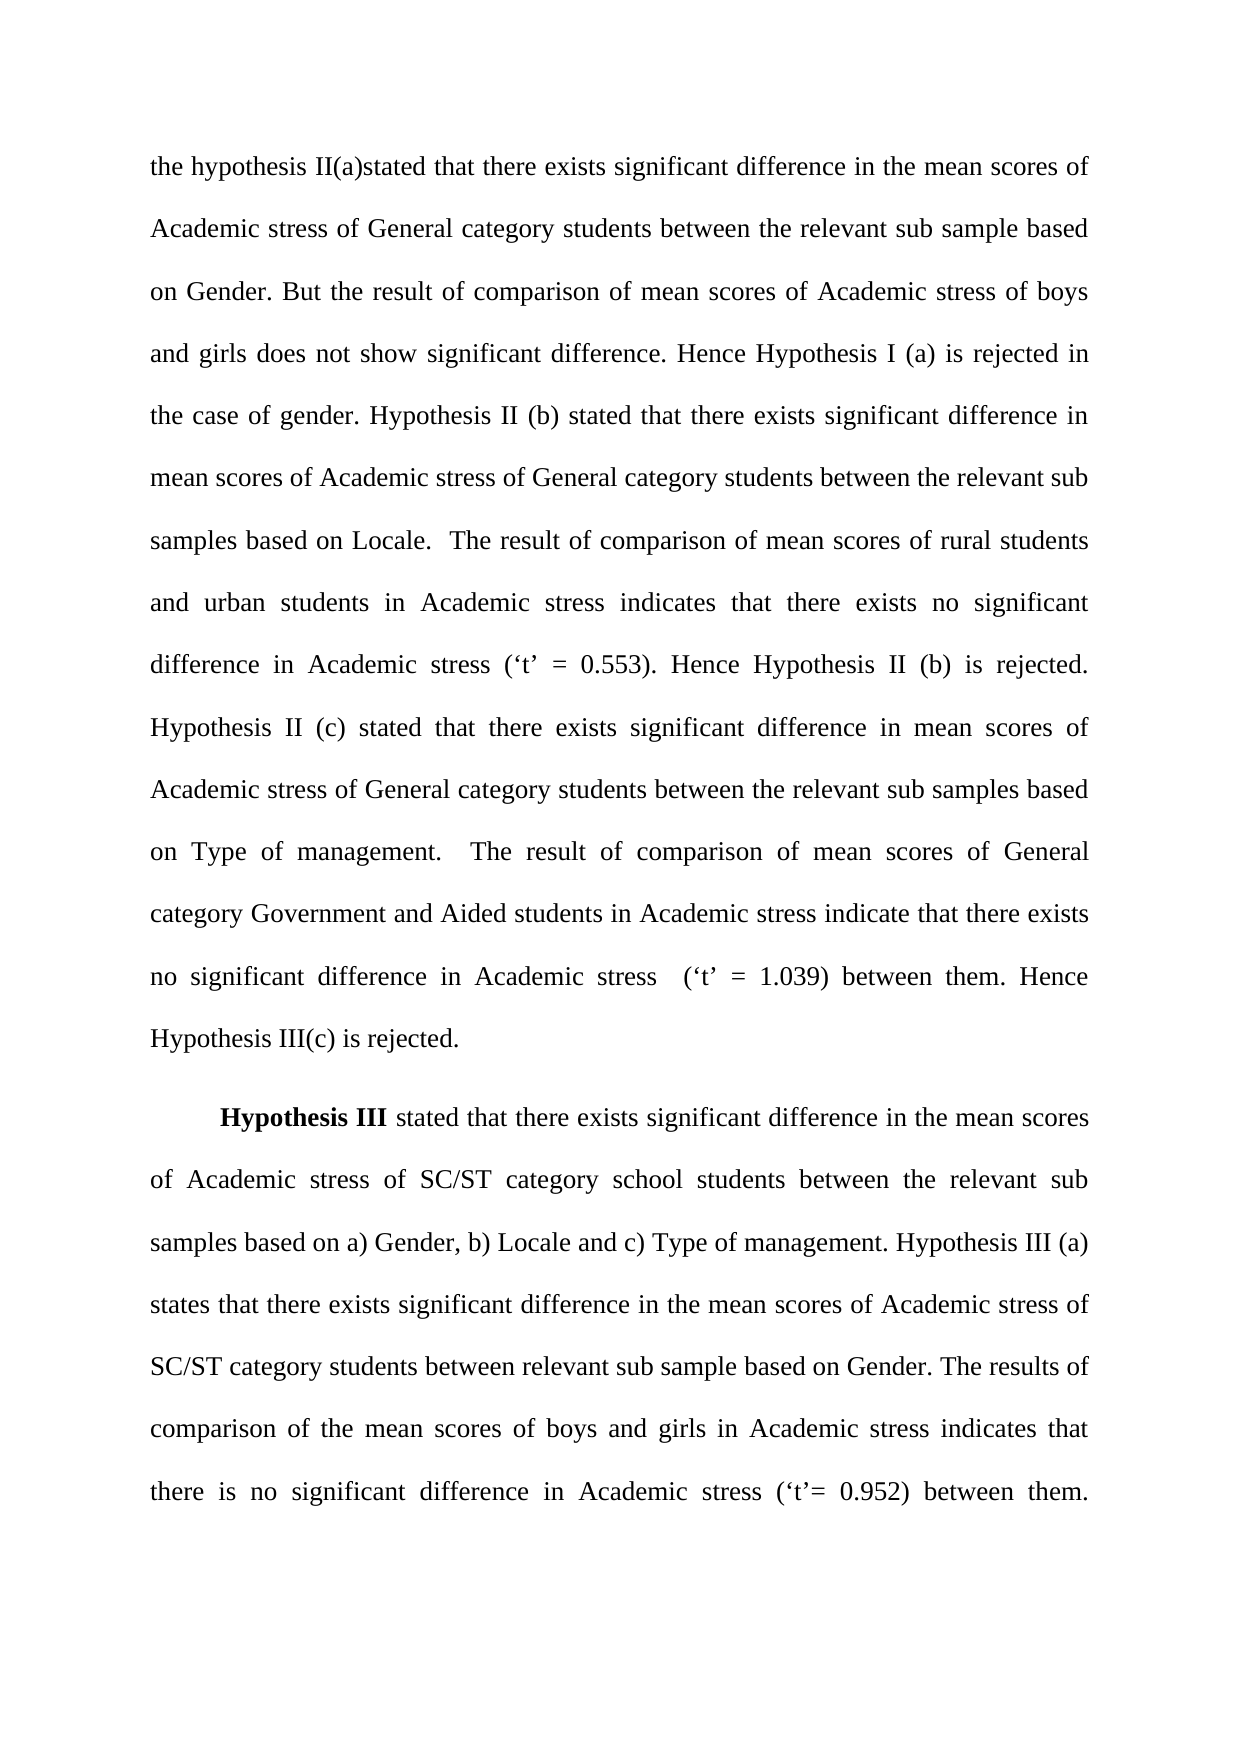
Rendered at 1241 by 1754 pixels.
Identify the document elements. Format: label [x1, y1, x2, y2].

text [150, 150, 1090, 1053]
text [150, 1101, 1090, 1506]
